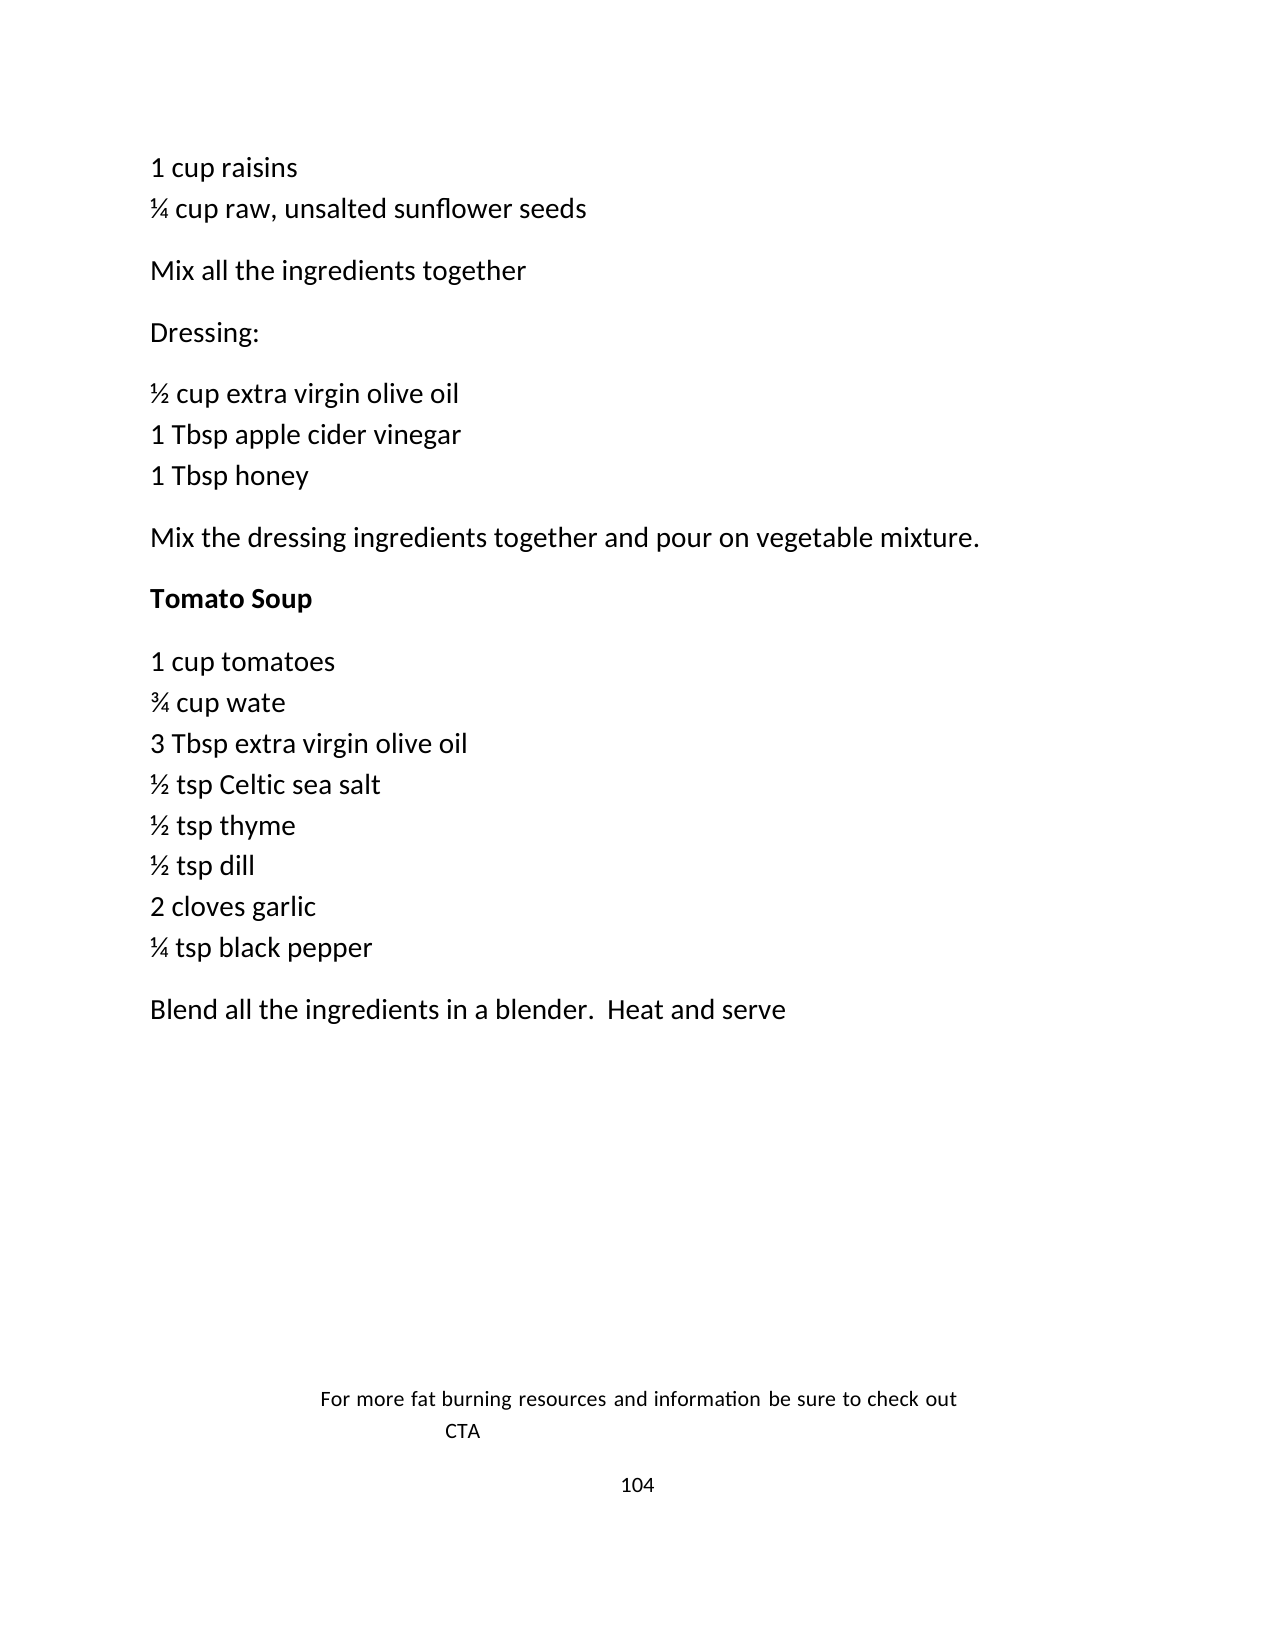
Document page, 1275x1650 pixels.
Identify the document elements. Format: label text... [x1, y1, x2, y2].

text Mix the dressing ingredients together and pour on vegetable mixture. [150, 519, 1098, 555]
text 1 cup raisins [150, 149, 1098, 185]
text ½ cup extra virgin olive oil [150, 376, 1098, 411]
text 2 cloves garlic [150, 888, 1098, 924]
text 1 Tbsp honey [150, 457, 1098, 493]
text 3 Tbsp extra virgin olive oil [150, 725, 1098, 760]
text ½ tsp dill [150, 847, 1098, 883]
text Tomato Soup [150, 581, 1098, 616]
text ½ tsp Celtic sea salt [150, 766, 1098, 801]
text ¼ cup raw, unsalted sunflower seeds Mix all the ingredients together Dressing: [150, 191, 592, 349]
text 1 Tbsp apple cider vinegar [150, 416, 1098, 452]
text ¾ cup wate [150, 684, 1098, 719]
text ½ tsp thyme [150, 807, 1098, 842]
text Blend all the ingredients in a blender. Heat and serve [150, 991, 1098, 1027]
text ¼ tsp black pepper [150, 929, 1098, 965]
text 1 cup tomatoes [150, 643, 1098, 678]
